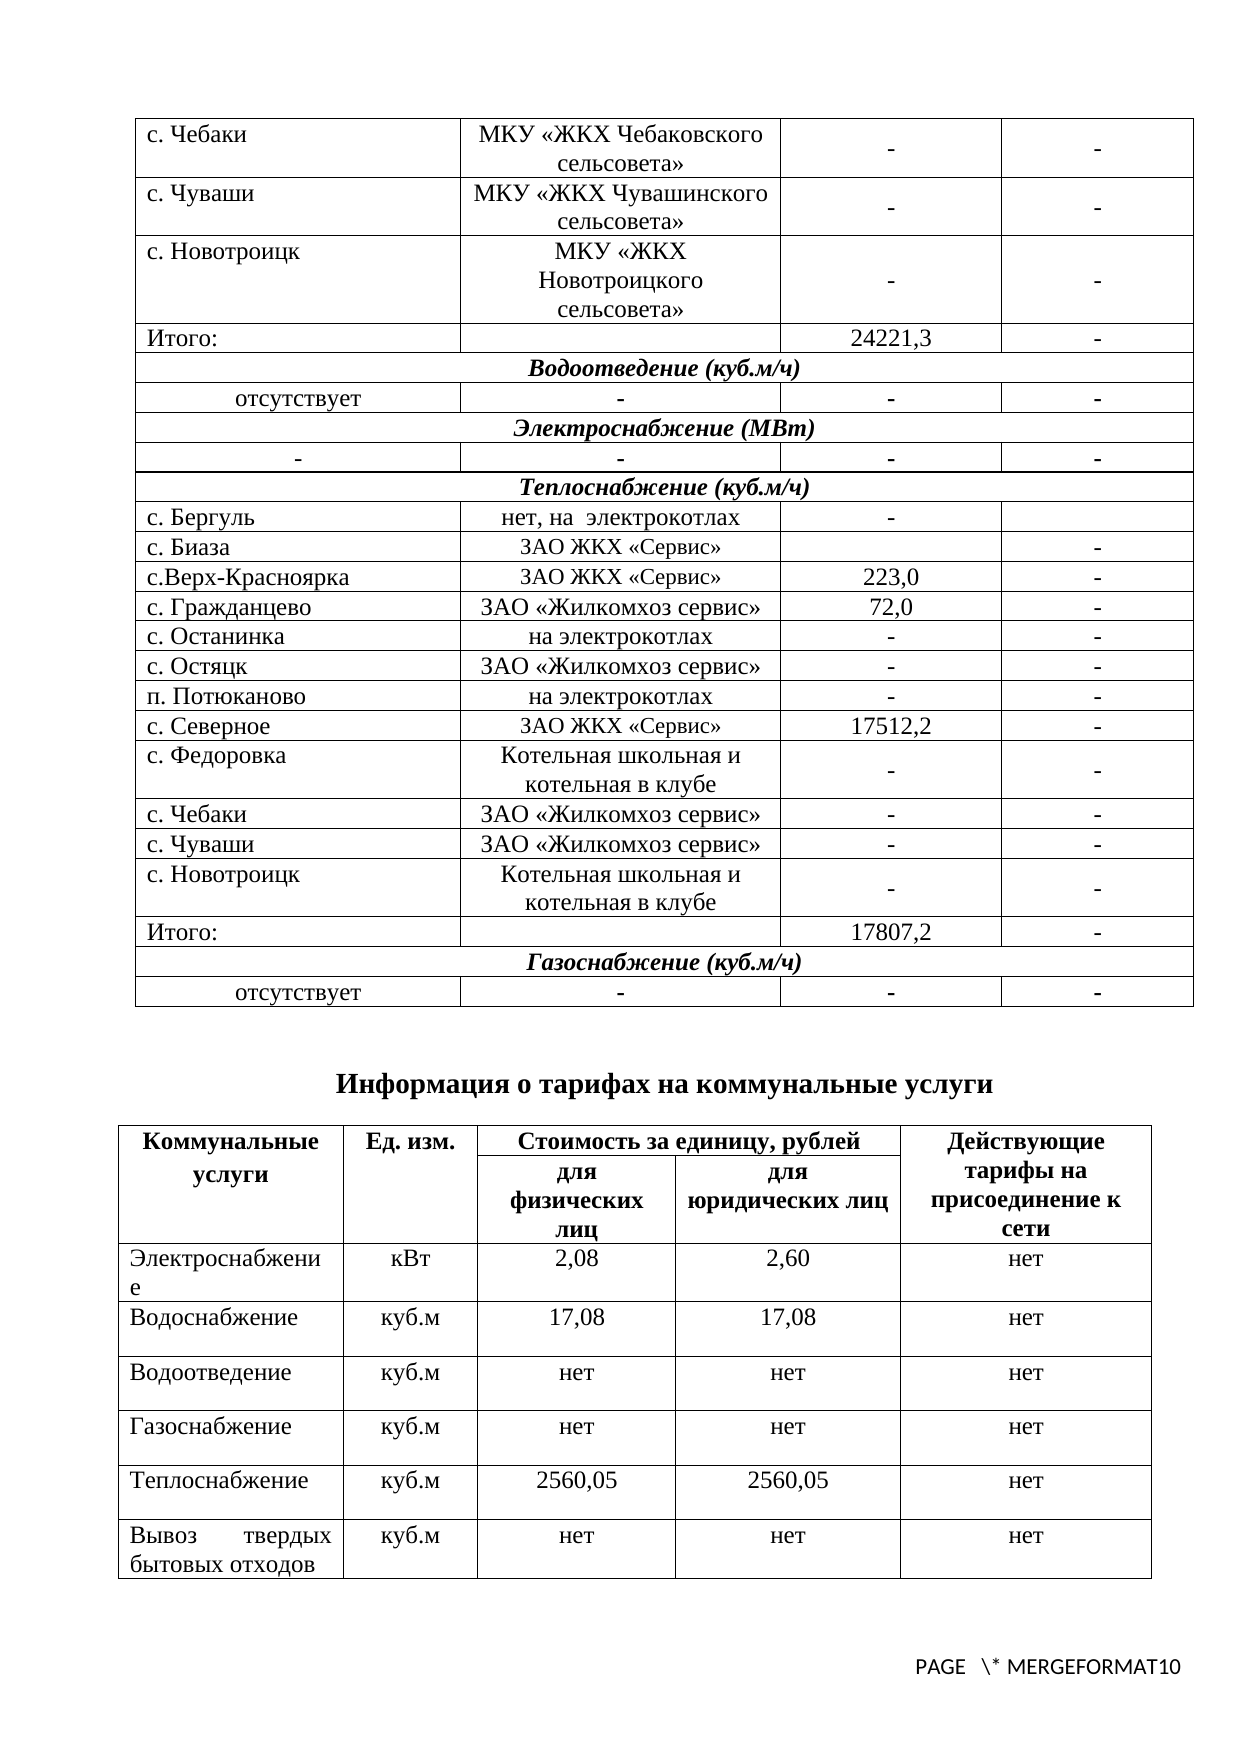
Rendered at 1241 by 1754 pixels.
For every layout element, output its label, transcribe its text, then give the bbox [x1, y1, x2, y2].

table_cell [461, 324, 780, 352]
table_cell куб.м [344, 1466, 477, 1519]
table_header Коммунальные услуги [119, 1126, 343, 1242]
table_cell - [1002, 592, 1193, 620]
table_cell - [781, 502, 1001, 531]
table_cell Газоснабжение (куб.м/ч) [136, 947, 1193, 976]
table_cell [781, 532, 1001, 561]
table_cell 2,60 [676, 1244, 900, 1301]
table_cell нет [478, 1520, 675, 1577]
table_cell 2,08 [478, 1244, 675, 1301]
table_cell Водоотведение (куб.м/ч) [136, 353, 1193, 382]
table_cell 2560,05 [676, 1466, 900, 1519]
table_cell 24221,3 [781, 324, 1001, 352]
table_cell - [1002, 651, 1193, 680]
table_cell с. Чуваши [136, 829, 460, 858]
table_cell - [781, 651, 1001, 680]
table_cell отсутствует [136, 977, 460, 1006]
table_cell - [781, 799, 1001, 828]
table_cell 17807,2 [781, 917, 1001, 946]
table_cell Электроснабжение (МВт) [136, 413, 1193, 442]
table_cell нет [478, 1411, 675, 1464]
table_cell - [1002, 562, 1193, 591]
table_cell с. Бергуль [136, 502, 460, 531]
table_cell с. Гражданцево [136, 592, 460, 620]
table_cell Котельная школьная и котельная в клубе [461, 859, 780, 916]
table_cell для юридических лиц [676, 1156, 900, 1242]
table_cell ЗАО ЖКХ «Сервис» [461, 711, 780, 739]
table_cell 17,08 [478, 1302, 675, 1356]
table_cell - [781, 829, 1001, 858]
table_cell - [1002, 178, 1193, 235]
table_cell ЗАО ЖКХ «Сервис» [461, 532, 780, 561]
table_cell 72,0 [781, 592, 1001, 620]
table_cell с. Чебаки [136, 119, 460, 177]
table_cell нет, на электрокотлах [461, 502, 780, 531]
table_cell нет [901, 1357, 1151, 1410]
table_cell 17,08 [676, 1302, 900, 1356]
table_cell - [781, 236, 1001, 322]
table_cell - [1002, 532, 1193, 561]
table_cell - [781, 741, 1001, 798]
table_cell 2560,05 [478, 1466, 675, 1519]
table_cell - [461, 383, 780, 412]
table_cell Вывоз твердых бытовых отходов [119, 1520, 343, 1577]
table_cell 223,0 [781, 562, 1001, 591]
table_cell - [1002, 236, 1193, 322]
table_cell нет [478, 1357, 675, 1410]
table_cell - [781, 383, 1001, 412]
table_cell с. Новотроицк [136, 859, 460, 916]
table_cell - [136, 443, 460, 471]
table_cell МКУ «ЖКХ Чувашинского сельсовета» [461, 178, 780, 235]
table_cell [461, 917, 780, 946]
table_cell - [1002, 443, 1193, 471]
table_cell нет [901, 1466, 1151, 1519]
table_cell с.Верх-Красноярка [136, 562, 460, 591]
table_cell ЗАО ЖКХ «Сервис» [461, 562, 780, 591]
table_cell - [781, 977, 1001, 1006]
table_cell куб.м [344, 1520, 477, 1577]
table_cell - [1002, 383, 1193, 412]
table_cell с. Остяцк [136, 651, 460, 680]
table_cell - [1002, 681, 1193, 710]
table_cell Котельная школьная и котельная в клубе [461, 741, 780, 798]
table_cell 17512,2 [781, 711, 1001, 739]
table_cell - [1002, 829, 1193, 858]
table_cell для физических лиц [478, 1156, 675, 1242]
table_cell - [461, 443, 780, 471]
table_cell - [1002, 741, 1193, 798]
table_cell Итого: [136, 324, 460, 352]
table_cell куб.м [344, 1302, 477, 1356]
text Информация о тарифах на коммунальные услуги [148, 1066, 1181, 1099]
table_cell нет [901, 1411, 1151, 1464]
table_cell нет [901, 1520, 1151, 1577]
table_cell - [781, 621, 1001, 650]
table_cell МКУ «ЖКХ Чебаковского сельсовета» [461, 119, 780, 177]
table_cell Теплоснабжение [119, 1466, 343, 1519]
table_cell - [781, 681, 1001, 710]
table_cell на электрокотлах [461, 681, 780, 710]
table_cell - [781, 443, 1001, 471]
table_cell Газоснабжение [119, 1411, 343, 1464]
table_cell ЗАО «Жилкомхоз сервис» [461, 651, 780, 680]
table_header Действующие тарифы на присоединение к сети [901, 1126, 1151, 1242]
table_cell [1002, 502, 1193, 531]
table_cell ЗАО «Жилкомхоз сервис» [461, 592, 780, 620]
table_cell на электрокотлах [461, 621, 780, 650]
table_cell с. Останинка [136, 621, 460, 650]
table_cell кВт [344, 1244, 477, 1301]
table_cell с. Чебаки [136, 799, 460, 828]
table_cell нет [901, 1302, 1151, 1356]
table_header Ед. изм. [344, 1126, 477, 1242]
table_cell Водоотведение [119, 1357, 343, 1410]
table_cell - [1002, 859, 1193, 916]
table_cell куб.м [344, 1411, 477, 1464]
table_cell нет [676, 1357, 900, 1410]
table_cell с. Новотроицк [136, 236, 460, 322]
table_cell ЗАО «Жилкомхоз сервис» [461, 799, 780, 828]
table_cell нет [676, 1520, 900, 1577]
table_cell - [1002, 119, 1193, 177]
table_cell - [1002, 799, 1193, 828]
table_cell с. Биаза [136, 532, 460, 561]
table_cell нет [901, 1244, 1151, 1301]
table_header Стоимость за единицу, рублей [478, 1126, 900, 1155]
table_cell нет [676, 1411, 900, 1464]
table_cell - [1002, 917, 1193, 946]
table_cell куб.м [344, 1357, 477, 1410]
table_cell - [1002, 324, 1193, 352]
table_cell - [781, 859, 1001, 916]
table_cell Теплоснабжение (куб.м/ч) [136, 473, 1193, 501]
table_cell - [461, 977, 780, 1006]
table_cell отсутствует [136, 383, 460, 412]
table_cell - [1002, 711, 1193, 739]
table_cell - [1002, 977, 1193, 1006]
table_cell п. Потюканово [136, 681, 460, 710]
table_cell Водоснабжение [119, 1302, 343, 1356]
table_cell Итого: [136, 917, 460, 946]
table_cell Электроснабжение [119, 1244, 343, 1301]
table_cell - [1002, 621, 1193, 650]
table_cell - [781, 178, 1001, 235]
table_cell - [781, 119, 1001, 177]
table_cell ЗАО «Жилкомхоз сервис» [461, 829, 780, 858]
table_cell с. Северное [136, 711, 460, 739]
table_cell МКУ «ЖКХ Новотроицкого сельсовета» [461, 236, 780, 322]
table_cell с. Федоровка [136, 741, 460, 798]
table_cell с. Чуваши [136, 178, 460, 235]
